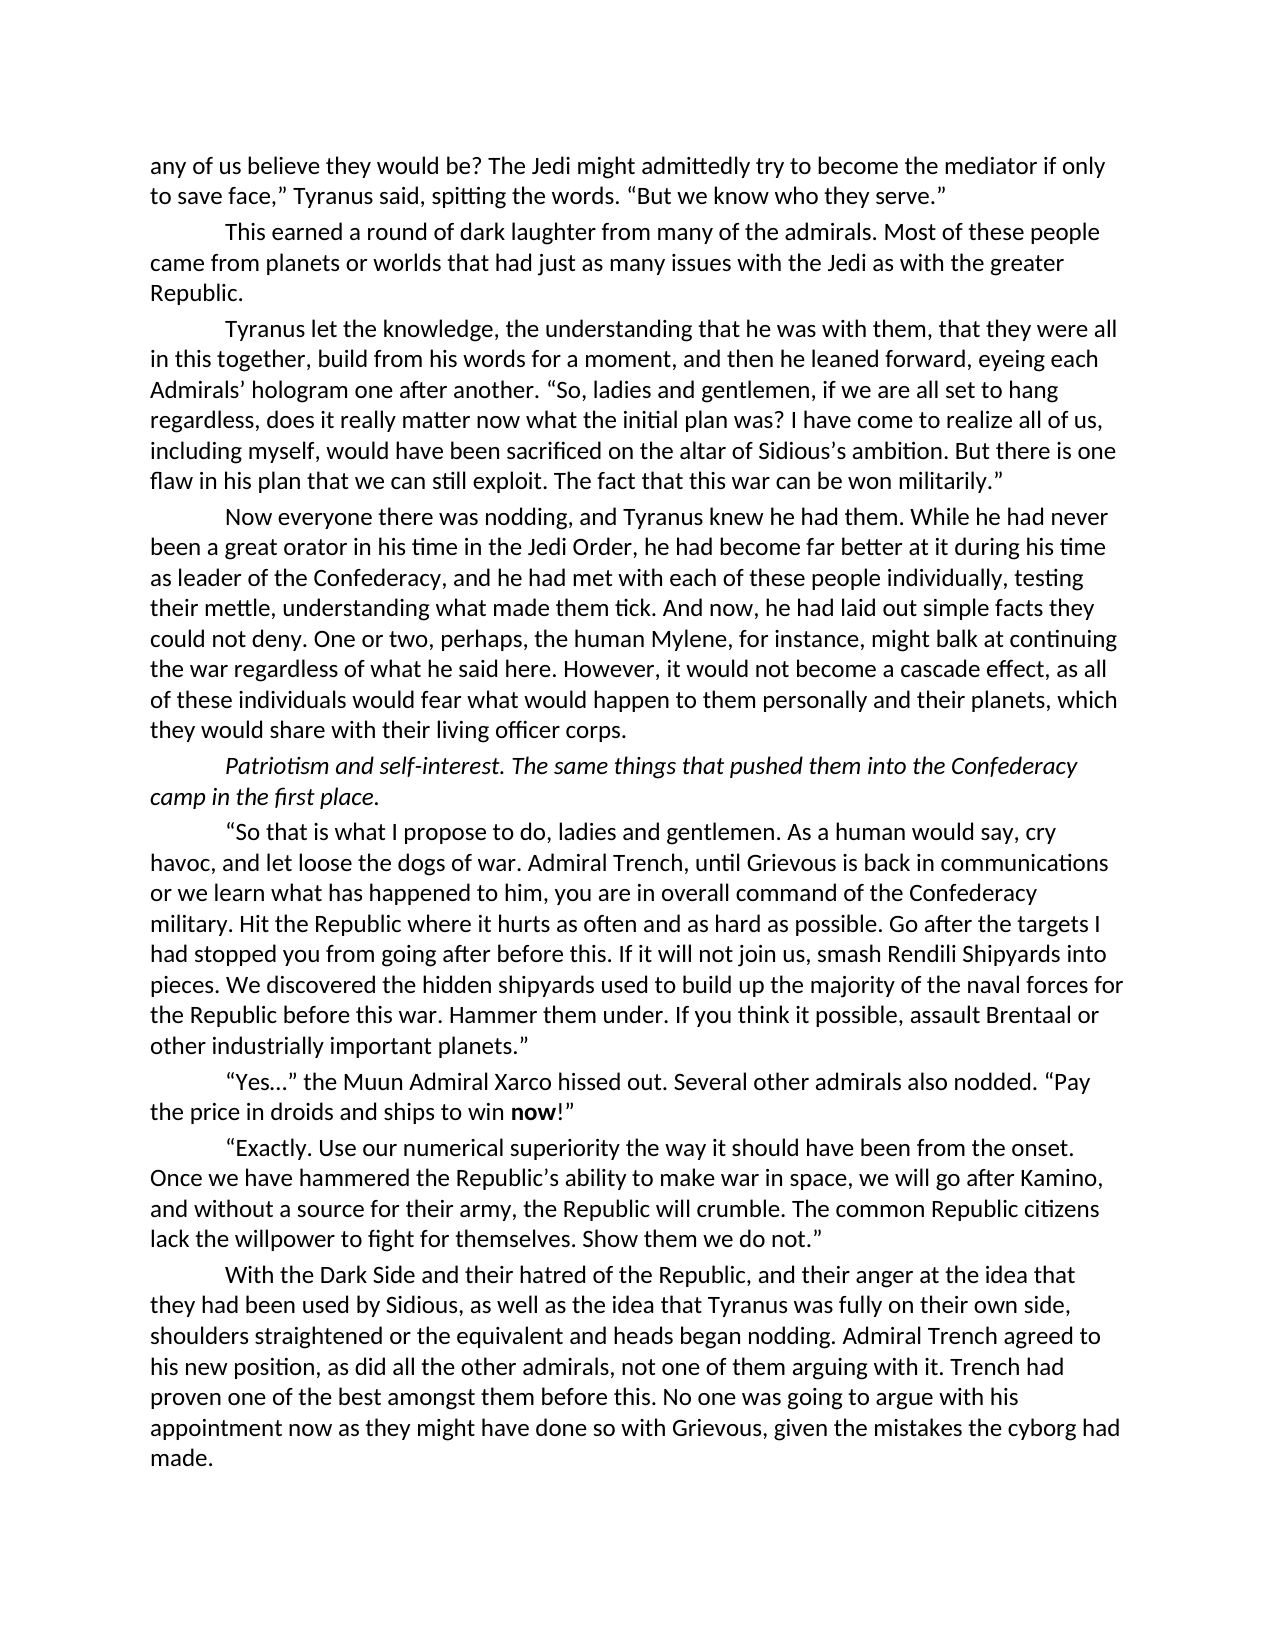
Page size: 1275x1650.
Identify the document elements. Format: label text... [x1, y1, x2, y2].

text Now everyone there was nodding, and Tyranus knew he had them. While he had never been a great orator in his time in the Jedi Order, he had become far better at it during his time as leader of the Confederacy, and he had met with each of these people individually, testing their mettle, understanding what made them tick. And now, he had laid out simple facts they could not deny. One or two, perhaps, the human Mylene, for instance, might balk at continuing the war regardless of what he said here. However, it would not become a cascade effect, as all of these individuals would fear what would happen to them personally and their planets, which they would share with their living officer corps. [150, 501, 1125, 745]
text This earned a round of dark laughter from many of the admirals. Most of these people came from planets or worlds that had just as many issues with the Jedi as with the greater Republic. [150, 216, 1125, 308]
text “Exactly. Use our numerical superiority the way it should have been from the onset. Once we have hammered the Republic’s ability to make war in space, we will go after Kamino, and without a source for their army, the Republic will crumble. The common Republic citizens lack the willpower to fight for themselves. Show them we do not.” [150, 1132, 1125, 1254]
text “So that is what I propose to do, ladies and gentlemen. As a human would say, cry havoc, and let loose the dogs of war. Admiral Trench, until Grievous is back in communications or we learn what has happened to him, you are in overall command of the Confederacy military. Hit the Republic where it hurts as often and as hard as possible. Go after the targets I had stopped you from going after before this. If it will not join us, smash Rendili Shipyards into pieces. We discovered the hidden shipyards used to build up the majority of the naval forces for the Republic before this war. Hammer them under. If you think it possible, assault Brentaal or other industrially important planets.” [150, 816, 1125, 1061]
text With the Dark Side and their hatred of the Republic, and their anger at the idea that they had been used by Sidious, as well as the idea that Tyranus was fully on their own side, shoulders straightened or the equivalent and heads began nodding. Admiral Trench agreed to his new position, as did all the other admirals, not one of them arguing with it. Trench had proven one of the best amongst them before this. No one was going to argue with his appointment now as they might have done so with Grievous, given the mistakes the cyborg had made. [150, 1259, 1125, 1473]
text Tyranus let the knowledge, the understanding that he was with them, that they were all in this together, build from his words for a moment, and then he leaned forward, eyeing each Admirals’ hologram one after another. “So, ladies and gentlemen, if we are all set to hang regardless, does it really matter now what the initial plan was? I have come to realize all of us, including myself, would have been sacrificed on the altar of Sidious’s ambition. But there is one flaw in his plan that we can still exploit. The fact that this war can be won militarily.” [150, 313, 1125, 496]
text Patriotism and self-interest. The same things that pushed them into the Confederacy camp in the first place. [150, 750, 1125, 811]
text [150, 150, 1125, 211]
text “Yes…” the Muun Admiral Xarco hissed out. Several other admirals also nodded. “Pay the price in droids and ships to win now!” [150, 1066, 1125, 1127]
